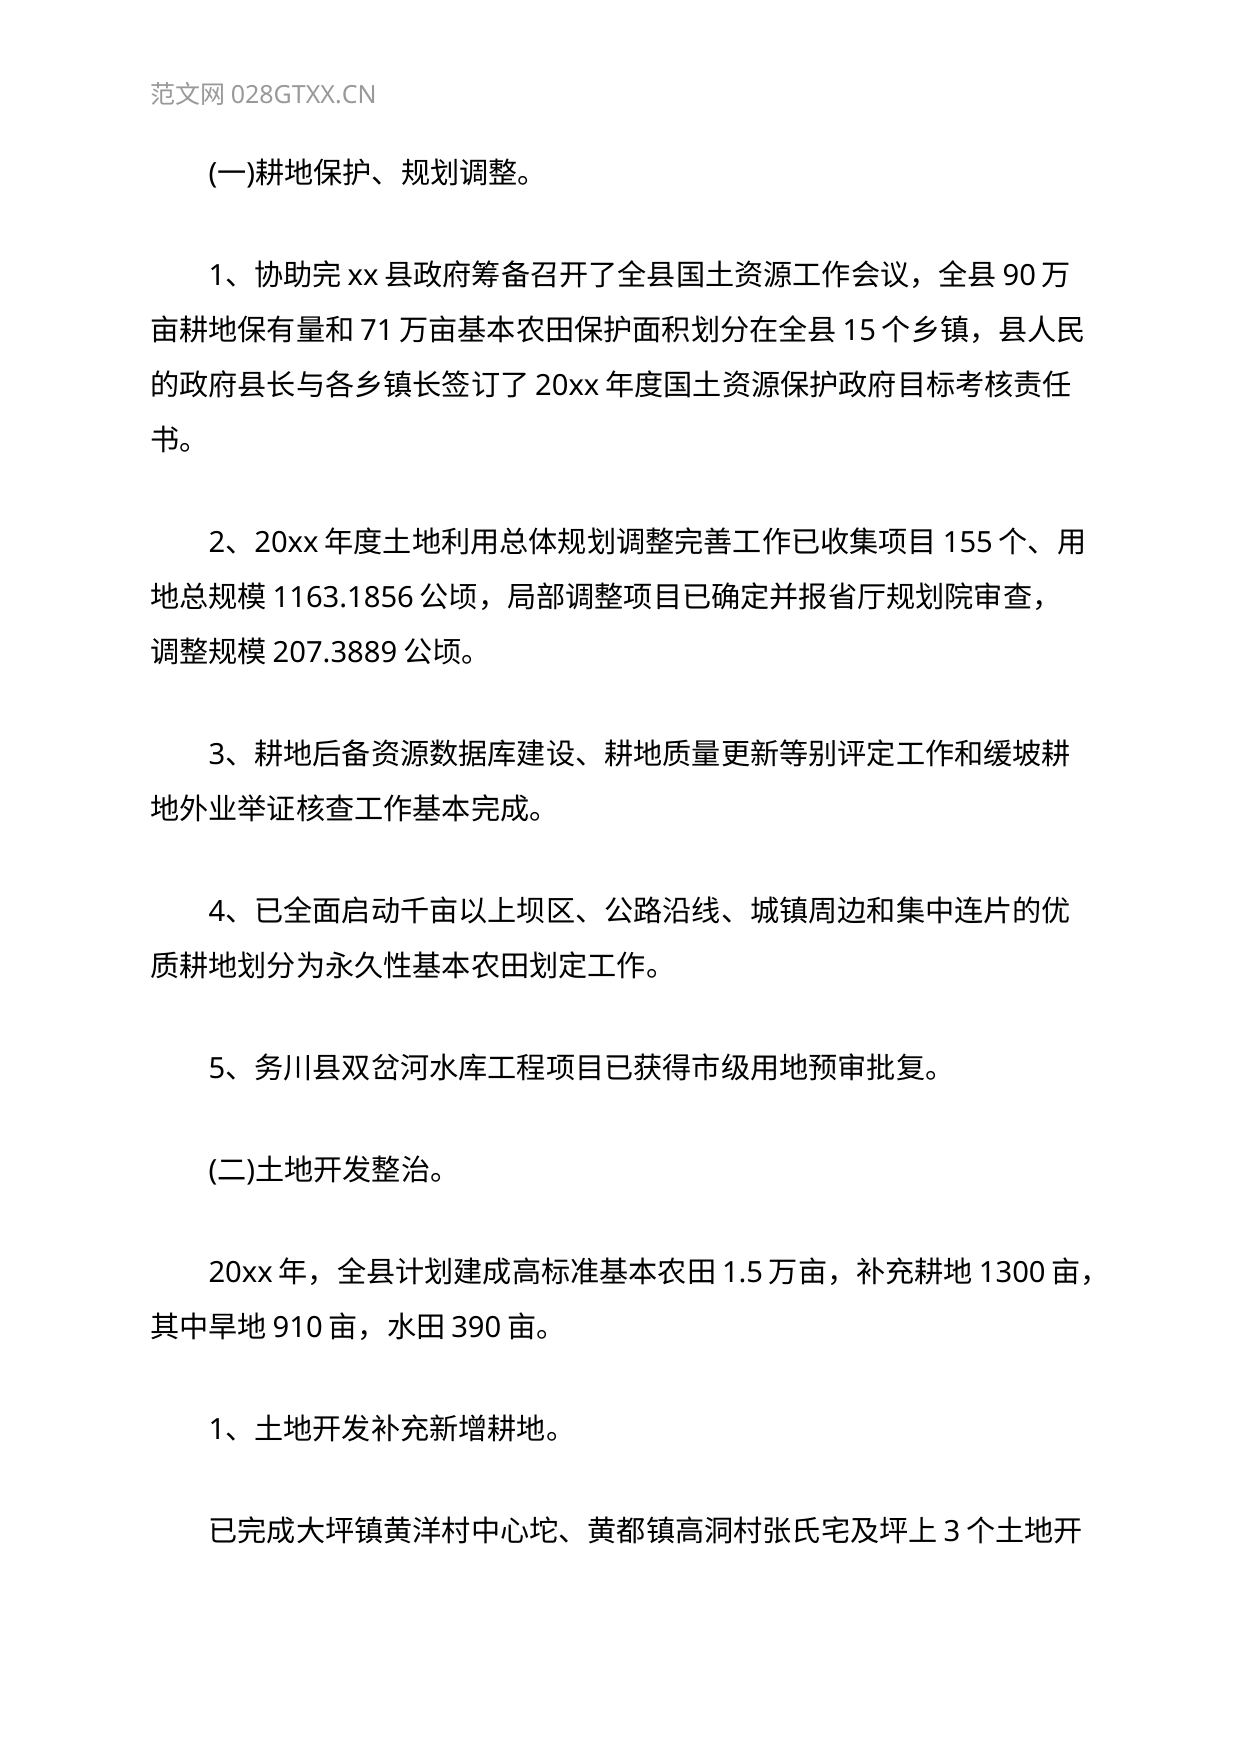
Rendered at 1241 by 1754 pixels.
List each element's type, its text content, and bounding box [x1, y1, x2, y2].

text 4、已全面启动千亩以上坝区、公路沿线、城镇周边和集中连片的优质耕地划分为永久性基本农田划定工作。 [150, 887, 1090, 985]
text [150, 1507, 1090, 1549]
text 5、务川县双岔河水库工程项目已获得市级用地预审批复。 [150, 1044, 1090, 1087]
text 1、协助完xx县政府筹备召开了全县国土资源工作会议，全县90万亩耕地保有量和71万亩基本农田保护面积划分在全县15个乡镇，县人民的政府县长与各乡镇长签订了20xx年度国土资源保护政府目标考核责任书。 [150, 252, 1090, 459]
text 20xx年，全县计划建成高标准基本农田1.5万亩，补充耕地1300亩，其中旱地910亩，水田390亩。 [150, 1248, 1090, 1346]
text 3、耕地后备资源数据库建设、耕地质量更新等别评定工作和缓坡耕地外业举证核查工作基本完成。 [150, 731, 1090, 828]
text (二)土地开发整治。 [150, 1146, 1090, 1189]
text 2、20xx年度土地利用总体规划调整完善工作已收集项目155个、用地总规模1163.1856公顷，局部调整项目已确定并报省厅规划院审查，调整规模207.3889公顷。 [150, 519, 1090, 671]
text (一)耕地保护、规划调整。 [150, 150, 1090, 192]
text 1、土地开发补充新增耕地。 [150, 1405, 1090, 1448]
